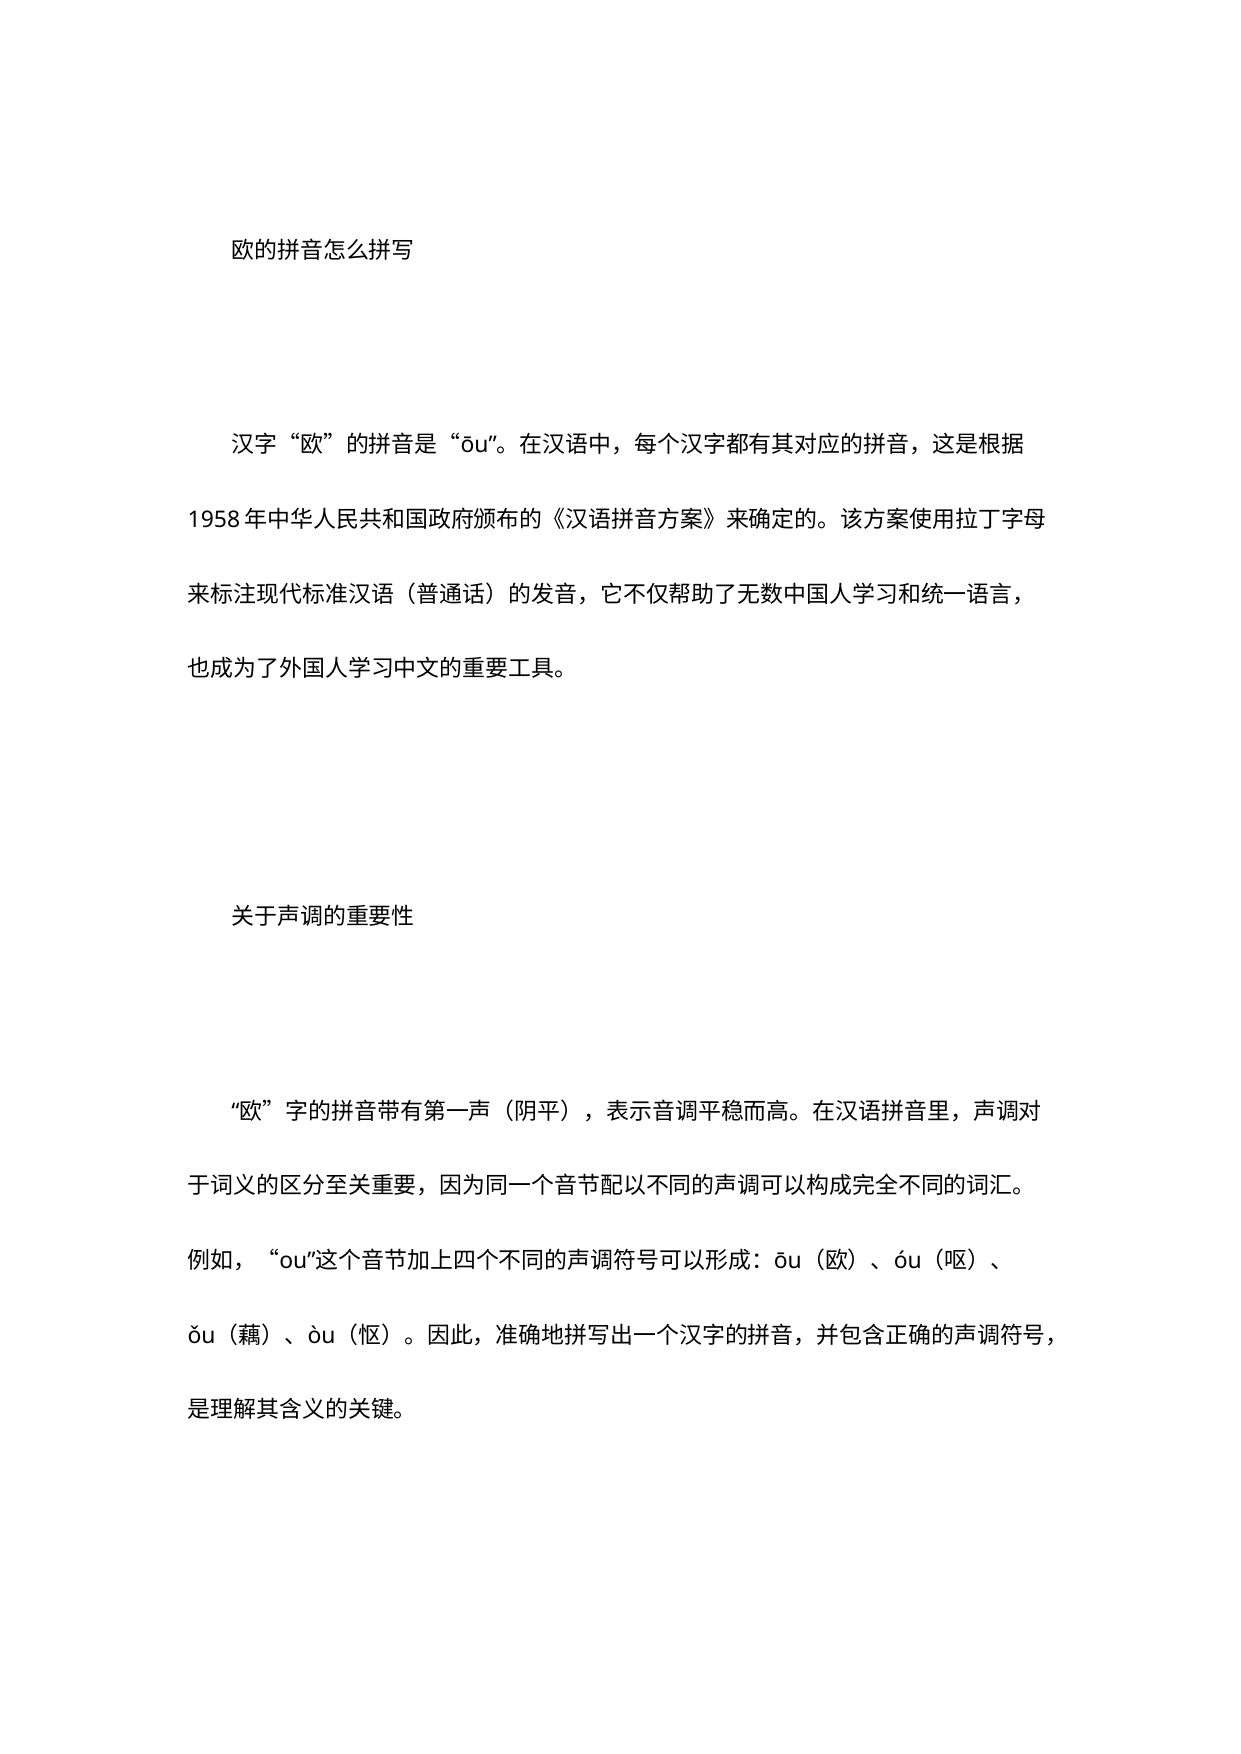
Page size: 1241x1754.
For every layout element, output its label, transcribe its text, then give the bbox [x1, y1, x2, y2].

text 欧的拼音怎么拼写 [187, 216, 1053, 281]
text 关于声调的重要性 [187, 882, 1053, 947]
text “欧”字的拼音带有第一声（阴平），表示音调平稳而高。在汉语拼音里，声调对于词义的区分至关重要，因为同一个音节配以不同的声调可以构成完全不同的词汇。例如，“ou”这个音节加上四个不同的声调符号可以形成：ōu（欧）、óu（呕）、ǒu（藕）、òu（怄）。因此，准确地拼写出一个汉字的拼音，并包含正确的声调符号，是理解其含义的关键。 [187, 1077, 1053, 1441]
text 汉字“欧”的拼音是“ōu”。在汉语中，每个汉字都有其对应的拼音，这是根据1958年中华人民共和国政府颁布的《汉语拼音方案》来确定的。该方案使用拉丁字母来标注现代标准汉语（普通话）的发音，它不仅帮助了无数中国人学习和统一语言，也成为了外国人学习中文的重要工具。 [187, 410, 1053, 699]
